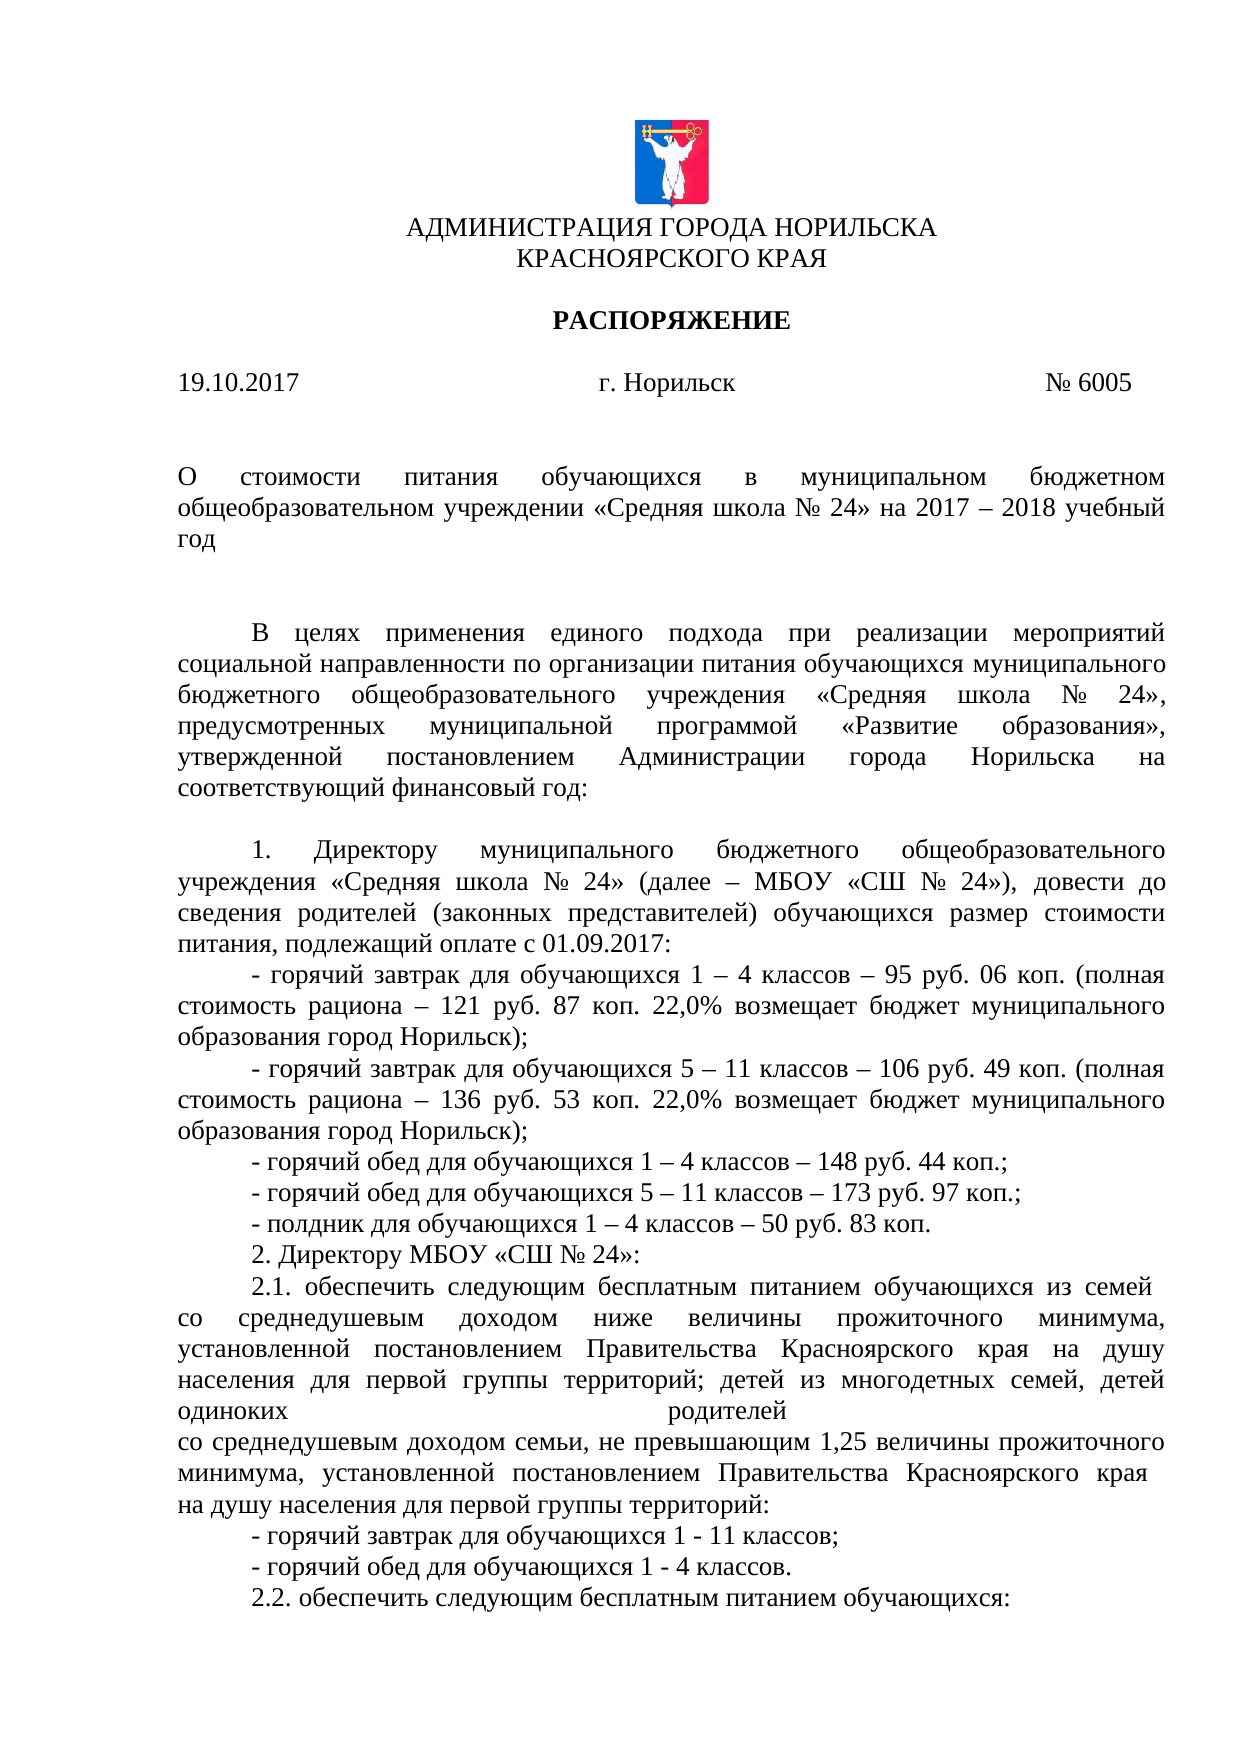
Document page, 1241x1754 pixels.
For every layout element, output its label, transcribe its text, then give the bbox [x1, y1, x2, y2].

text 19.10.2017 г. Норильск № 6005 [177, 366, 1166, 398]
text О стоимости питания обучающихся в муниципальном бюджетном общеобразовательном учреждении «Средняя школа № 24» на 2017 – 2018 учебный год [177, 460, 1166, 553]
text - горячий завтрак для обучающихся 1 - 11 классов; [177, 1519, 1166, 1550]
picture [633, 118, 711, 211]
text - полдник для обучающихся 1 – 4 классов – 50 руб. 83 коп. [177, 1207, 1166, 1238]
text 1. Директору муниципального бюджетного общеобразовательного учреждения «Средняя школа № 24» (далее – МБОУ «СШ № 24»), довести до сведения родителей (законных представителей) обучающихся размер стоимости питания, подлежащий оплате с 01.09.2017: [177, 834, 1166, 958]
text В целях применения единого подхода при реализации мероприятий социальной направленности по организации питания обучающихся муниципального бюджетного общеобразовательного учреждения «Средняя школа № 24», предусмотренных муниципальной программой «Развитие образования», утвержденной постановлением Администрации города Норильска на соответствующий финансовый год: [177, 616, 1166, 802]
text РАСПОРЯЖЕНИЕ [177, 304, 1166, 335]
text - горячий обед для обучающихся 1 - 4 классов. [177, 1550, 1166, 1581]
text - горячий обед для обучающихся 1 – 4 классов – 148 руб. 44 коп.; [177, 1145, 1166, 1176]
text КРАСНОЯРСКОГО КРАЯ [177, 242, 1166, 273]
text - горячий обед для обучающихся 5 – 11 классов – 173 руб. 97 коп.; [177, 1176, 1166, 1207]
text - горячий завтрак для обучающихся 1 – 4 классов – 95 руб. 06 коп. (полная стоимость рациона – 121 руб. 87 коп. 22,0% возмещает бюджет муниципального образования город Норильск); [177, 958, 1166, 1052]
text АДМИНИСТРАЦИЯ ГОРОДА НОРИЛЬСКА [177, 211, 1166, 242]
text 2. Директору МБОУ «СШ № 24»: [177, 1238, 1166, 1270]
text 2.1. обеспечить следующим бесплатным питанием обучающихся из семей со среднедушевым доходом ниже величины прожиточного минимума, установленной постановлением Правительства Красноярского края на душу населения для первой группы территорий; детей из многодетных семей, детей одиноких родителей со среднедушевым доходом семьи, не превышающим 1,25 величины прожиточного минимума, установленной постановлением Правительства Красноярского края на душу населения для первой группы территорий: [177, 1270, 1166, 1519]
text 2.2. обеспечить следующим бесплатным питанием обучающихся: [177, 1581, 1166, 1612]
text - горячий завтрак для обучающихся 5 – 11 классов – 106 руб. 49 коп. (полная стоимость рациона – 136 руб. 53 коп. 22,0% возмещает бюджет муниципального образования город Норильск); [177, 1052, 1166, 1145]
